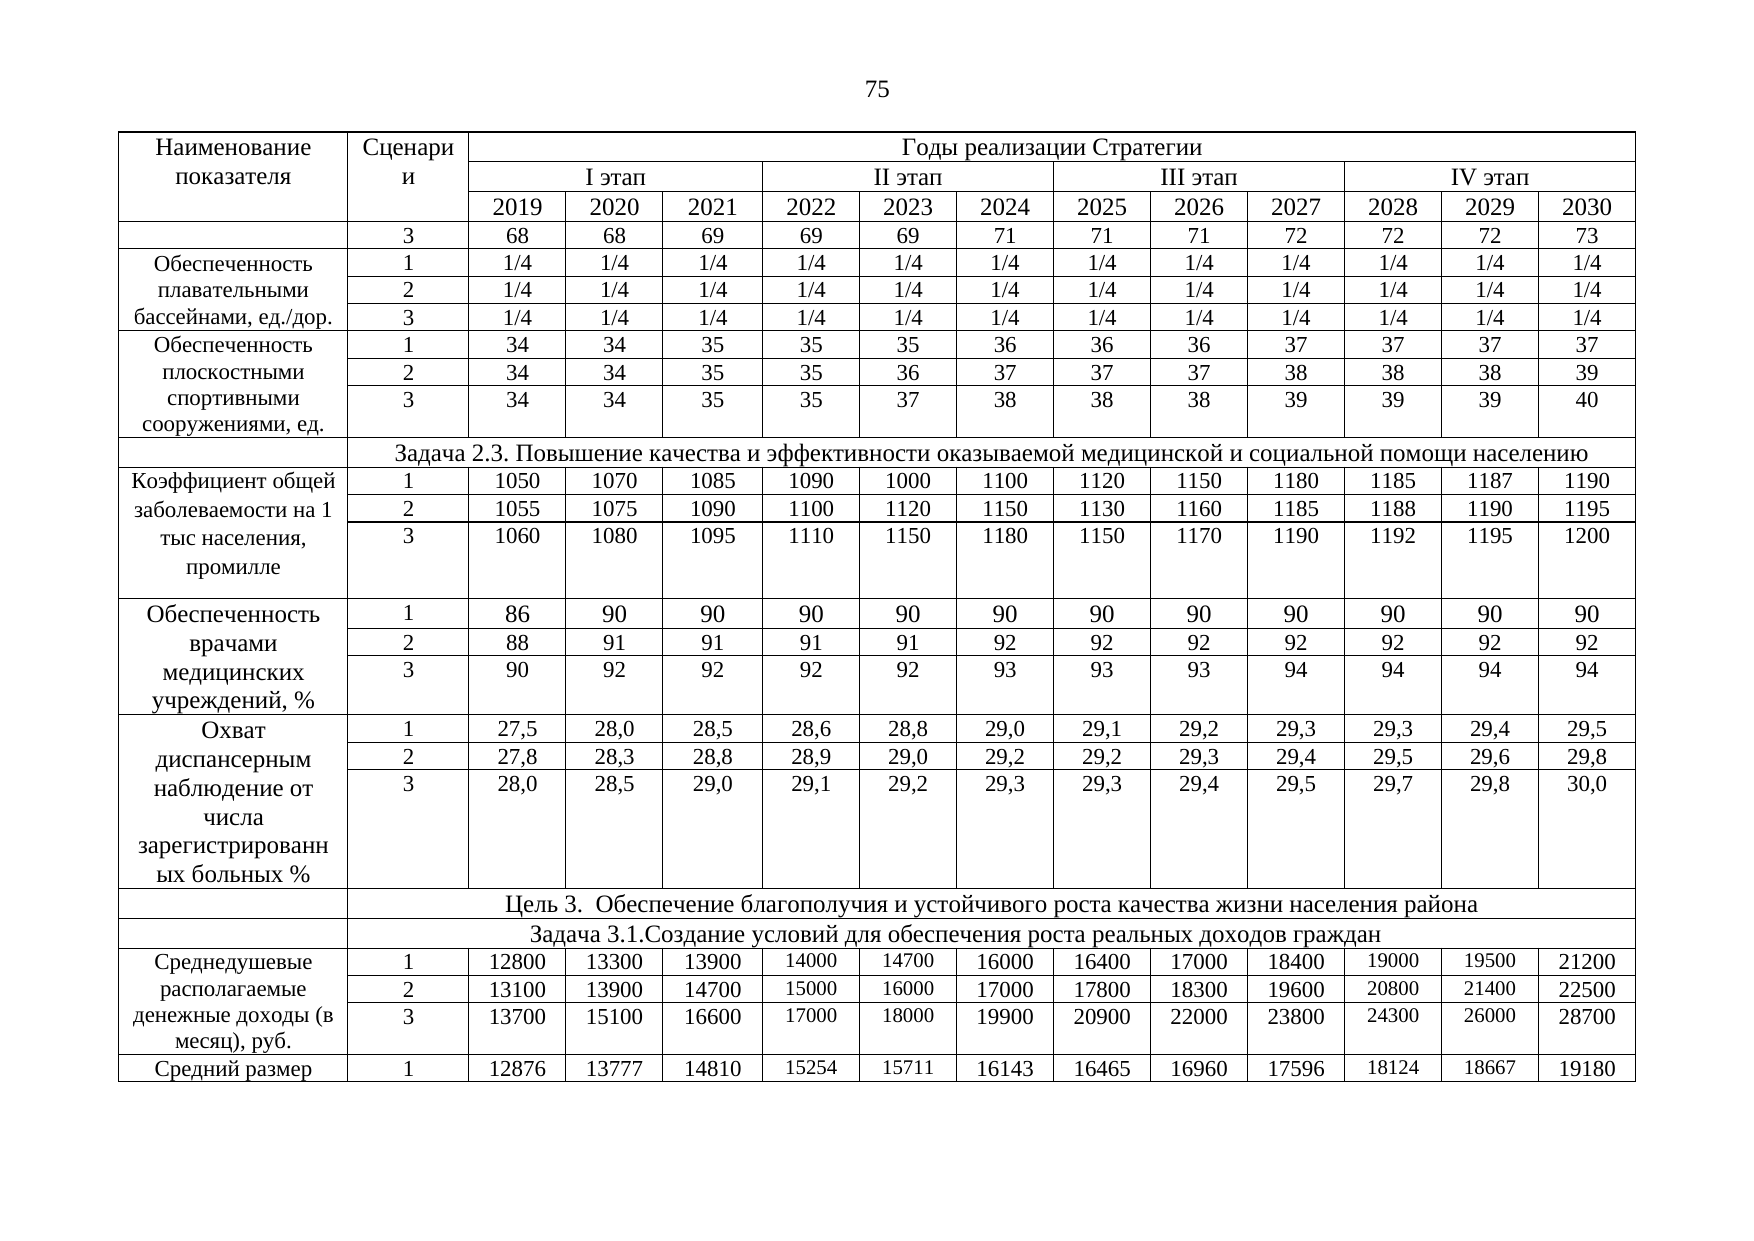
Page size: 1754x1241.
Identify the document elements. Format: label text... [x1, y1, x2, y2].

table_cell 71 [1151, 222, 1247, 248]
table_cell 92 [566, 656, 662, 714]
table_cell 39 [1248, 386, 1344, 437]
table_cell 1055 [469, 495, 565, 521]
table_cell 91 [663, 629, 762, 655]
table_cell 1/4 [957, 249, 1053, 276]
table_cell 2020 [566, 192, 662, 221]
table_cell 1120 [1054, 468, 1150, 494]
table_cell 88 [469, 629, 565, 655]
table_cell 3 [348, 386, 468, 437]
table_cell 92 [1151, 629, 1247, 655]
table_cell 94 [1539, 656, 1635, 714]
table_cell 1/4 [469, 304, 565, 330]
table_cell 35 [763, 331, 859, 358]
table_cell 27,8 [469, 743, 565, 769]
table_cell 1/4 [1151, 249, 1247, 276]
table_cell 71 [957, 222, 1053, 248]
table_cell 93 [957, 656, 1053, 714]
table_cell 68 [469, 222, 565, 248]
table_cell 1200 [1539, 523, 1635, 598]
table_cell 1195 [1539, 495, 1635, 521]
table_cell 2023 [860, 192, 956, 221]
table_cell 1/4 [1539, 277, 1635, 303]
table_cell 13100 [469, 976, 565, 1002]
table_cell 1/4 [566, 304, 662, 330]
table_cell 36 [860, 359, 956, 385]
table_cell 1195 [1442, 523, 1538, 598]
table_cell 92 [763, 656, 859, 714]
table_cell 1120 [860, 495, 956, 521]
table_cell 40 [1539, 386, 1635, 437]
table_cell 18000 [860, 1003, 956, 1054]
table_cell 29,8 [1442, 770, 1538, 888]
table_cell [119, 889, 347, 918]
table_cell 34 [566, 359, 662, 385]
table_cell 38 [1345, 359, 1441, 385]
table_cell Охват диспансерным наблюдение от числа зарегистрированных больных % [119, 715, 347, 888]
table_cell 1/4 [566, 277, 662, 303]
table_cell 29,2 [1054, 743, 1150, 769]
table_cell 90 [1539, 599, 1635, 628]
table_cell 3 [348, 1003, 468, 1054]
table_cell 1/4 [1151, 277, 1247, 303]
table_cell Среднедушевые располагаемые денежные доходы (в месяц), руб. [119, 949, 347, 1054]
table_cell 1100 [957, 468, 1053, 494]
table_cell 1185 [1345, 468, 1441, 494]
table_cell 1/4 [1442, 277, 1538, 303]
table_cell 92 [1054, 629, 1150, 655]
table_cell 22000 [1151, 1003, 1247, 1054]
table_cell 35 [763, 359, 859, 385]
table_cell 1/4 [957, 304, 1053, 330]
table_cell 1/4 [1248, 249, 1344, 276]
table_cell 29,7 [1345, 770, 1441, 888]
table_cell 37 [1151, 359, 1247, 385]
table_cell 29,2 [1151, 715, 1247, 742]
table_cell 17596 [1248, 1055, 1344, 1081]
table_cell 1/4 [1539, 249, 1635, 276]
table_cell 90 [469, 656, 565, 714]
table_cell 2022 [763, 192, 859, 221]
table_cell IV этап [1345, 162, 1635, 191]
table_cell 94 [1248, 656, 1344, 714]
table_cell 16000 [957, 949, 1053, 975]
table_cell 1075 [566, 495, 662, 521]
table_cell 2019 [469, 192, 565, 221]
table_cell 69 [663, 222, 762, 248]
table_cell 16400 [1054, 949, 1150, 975]
table_cell 1180 [1248, 468, 1344, 494]
table_cell 3 [348, 770, 468, 888]
table_cell 38 [1151, 386, 1247, 437]
table_cell 86 [469, 599, 565, 628]
table_cell 90 [1248, 599, 1344, 628]
table_cell Средний размер назначенных пенсий, руб. [119, 1055, 347, 1081]
table_cell 16960 [1151, 1055, 1247, 1081]
table_cell 1192 [1345, 523, 1441, 598]
table_cell 1/4 [860, 249, 956, 276]
table_cell 14000 [763, 949, 859, 975]
table_cell 36 [1151, 331, 1247, 358]
table_cell 16465 [1054, 1055, 1150, 1081]
table_cell 1/4 [1442, 304, 1538, 330]
table_cell 37 [957, 359, 1053, 385]
table_cell 18124 [1345, 1055, 1441, 1081]
table_cell 15711 [860, 1055, 956, 1081]
table_cell 1/4 [1345, 249, 1441, 276]
table_cell 3 [348, 656, 468, 714]
table_cell III этап [1054, 162, 1344, 191]
table_cell 2028 [1345, 192, 1441, 221]
table_cell 1 [348, 715, 468, 742]
table_cell 92 [1248, 629, 1344, 655]
table_cell 90 [957, 599, 1053, 628]
table_cell 1050 [469, 468, 565, 494]
table_cell Обеспеченность плоскостными спортивными сооружениями, ед. [119, 331, 347, 437]
table_cell 1150 [860, 523, 956, 598]
table_cell 38 [1054, 386, 1150, 437]
table_cell 93 [1054, 656, 1150, 714]
table_cell 29,3 [1248, 715, 1344, 742]
table_cell 21400 [1442, 976, 1538, 1002]
table_cell 1188 [1345, 495, 1441, 521]
table_cell 35 [663, 386, 762, 437]
table_cell 72 [1442, 222, 1538, 248]
table_cell 37 [1345, 331, 1441, 358]
table_cell [119, 919, 347, 947]
table_cell 37 [860, 386, 956, 437]
table_cell 23800 [1248, 1003, 1344, 1054]
table_cell 2 [348, 743, 468, 769]
table_cell 2027 [1248, 192, 1344, 221]
table_header Наименование показателя [119, 133, 347, 221]
table_cell 15000 [763, 976, 859, 1002]
table_cell 1080 [566, 523, 662, 598]
table_cell Обеспеченность врачами медицинских учреждений, % [119, 599, 347, 714]
table_cell 27,5 [469, 715, 565, 742]
table_cell 1110 [763, 523, 859, 598]
table_cell 36 [1054, 331, 1150, 358]
table_cell Задача 3.1.Создание условий для обеспечения роста реальных доходов граждан [348, 919, 1635, 947]
table_cell 2 [348, 495, 468, 521]
table_cell II этап [763, 162, 1053, 191]
table_cell 16143 [957, 1055, 1053, 1081]
table_cell 13700 [469, 1003, 565, 1054]
table_cell 92 [1539, 629, 1635, 655]
table_cell 17000 [1151, 949, 1247, 975]
table_cell 90 [763, 599, 859, 628]
table_cell 94 [1442, 656, 1538, 714]
table_cell Обеспеченность плавательными бассейнами, ед./дор. [119, 249, 347, 330]
table_cell 13777 [566, 1055, 662, 1081]
table_cell 15100 [566, 1003, 662, 1054]
table_cell 1 [348, 1055, 468, 1081]
table_cell 1150 [1054, 523, 1150, 598]
table_cell 71 [1054, 222, 1150, 248]
table_cell 90 [1345, 599, 1441, 628]
table_cell 36 [957, 331, 1053, 358]
table_cell 1/4 [1151, 304, 1247, 330]
table_cell 29,1 [763, 770, 859, 888]
table_cell 72 [1248, 222, 1344, 248]
table_cell 1190 [1442, 495, 1538, 521]
table_cell 39 [1539, 359, 1635, 385]
table_cell 1/4 [1442, 249, 1538, 276]
table_cell 29,0 [957, 715, 1053, 742]
table_cell 90 [1442, 599, 1538, 628]
table_cell 1/4 [860, 277, 956, 303]
table_cell 72 [1345, 222, 1441, 248]
table_cell Задача 2.3. Повышение качества и эффективности оказываемой медицинской и социальной помощи населению [348, 438, 1635, 467]
table_cell 18300 [1151, 976, 1247, 1002]
table_cell 19600 [1248, 976, 1344, 1002]
table_cell 73 [1539, 222, 1635, 248]
table_cell 28,8 [860, 715, 956, 742]
table_cell 90 [663, 599, 762, 628]
table_cell 20900 [1054, 1003, 1150, 1054]
table_cell 18400 [1248, 949, 1344, 975]
table_cell 12800 [469, 949, 565, 975]
table_cell 2 [348, 277, 468, 303]
table_cell 1/4 [663, 249, 762, 276]
table_cell 3 [348, 222, 468, 248]
table_cell 28,6 [763, 715, 859, 742]
table_cell 2025 [1054, 192, 1150, 221]
table_cell 19900 [957, 1003, 1053, 1054]
table_cell 26000 [1442, 1003, 1538, 1054]
table_cell 1/4 [1248, 277, 1344, 303]
table_cell 92 [1442, 629, 1538, 655]
table_cell 1130 [1054, 495, 1150, 521]
table_cell 1000 [860, 468, 956, 494]
table_cell 16600 [663, 1003, 762, 1054]
table_cell 35 [763, 386, 859, 437]
table_cell 91 [763, 629, 859, 655]
table_cell 1/4 [1248, 304, 1344, 330]
table_cell 90 [860, 599, 956, 628]
table_cell Цель 3. Обеспечение благополучия и устойчивого роста качества жизни населения района [348, 889, 1635, 918]
table_cell 29,4 [1442, 715, 1538, 742]
table_cell 13300 [566, 949, 662, 975]
table_cell 1185 [1248, 495, 1344, 521]
table_cell 1/4 [566, 249, 662, 276]
table_cell 1085 [663, 468, 762, 494]
table_cell 2021 [663, 192, 762, 221]
table_cell 37 [1539, 331, 1635, 358]
table_cell 1/4 [1345, 304, 1441, 330]
table_cell 2029 [1442, 192, 1538, 221]
table_cell 92 [663, 656, 762, 714]
table_cell 37 [1442, 331, 1538, 358]
table_cell 17800 [1054, 976, 1150, 1002]
table_cell 12876 [469, 1055, 565, 1081]
table_cell 17000 [957, 976, 1053, 1002]
table_cell 1/4 [860, 304, 956, 330]
table_cell 1/4 [1054, 277, 1150, 303]
table_cell 19000 [1345, 949, 1441, 975]
table_cell 28,9 [763, 743, 859, 769]
table_cell 28,8 [663, 743, 762, 769]
table_cell 92 [957, 629, 1053, 655]
table_cell 92 [1345, 629, 1441, 655]
table_cell 3 [348, 304, 468, 330]
table_cell 1 [348, 599, 468, 628]
table_cell 34 [566, 386, 662, 437]
table_cell 38 [957, 386, 1053, 437]
table_cell 1095 [663, 523, 762, 598]
table_cell 1090 [663, 495, 762, 521]
table_cell 37 [1054, 359, 1150, 385]
table_cell 1090 [763, 468, 859, 494]
table_cell 29,6 [1442, 743, 1538, 769]
table_cell 90 [566, 599, 662, 628]
table_cell 29,3 [957, 770, 1053, 888]
table_cell 1/4 [763, 277, 859, 303]
table_cell 1/4 [763, 249, 859, 276]
table_cell 69 [763, 222, 859, 248]
table_cell 29,4 [1151, 770, 1247, 888]
table_cell 93 [1151, 656, 1247, 714]
table_cell 1180 [957, 523, 1053, 598]
table_cell 38 [1248, 359, 1344, 385]
table_cell 19500 [1442, 949, 1538, 975]
table_cell 29,5 [1248, 770, 1344, 888]
table_cell 28,0 [469, 770, 565, 888]
table_cell 1187 [1442, 468, 1538, 494]
table_cell 14700 [860, 949, 956, 975]
table_cell 2 [348, 976, 468, 1002]
table_cell 1170 [1151, 523, 1247, 598]
table_cell 29,1 [1054, 715, 1150, 742]
table_cell 2030 [1539, 192, 1635, 221]
table_cell 1/4 [957, 277, 1053, 303]
table_cell 22500 [1539, 976, 1635, 1002]
table_cell 30,0 [1539, 770, 1635, 888]
table_cell 1 [348, 331, 468, 358]
table_cell 29,2 [860, 770, 956, 888]
table_cell 91 [860, 629, 956, 655]
table_cell 1/4 [1054, 249, 1150, 276]
table_cell 1/4 [1345, 277, 1441, 303]
table_cell 3 [348, 523, 468, 598]
table_cell 1070 [566, 468, 662, 494]
table_cell 18667 [1442, 1055, 1538, 1081]
table_cell 34 [469, 359, 565, 385]
table_cell 1160 [1151, 495, 1247, 521]
table_cell 29,3 [1151, 743, 1247, 769]
table_cell 39 [1442, 386, 1538, 437]
table_cell 1 [348, 249, 468, 276]
table_cell 28,5 [566, 770, 662, 888]
table_cell 29,4 [1248, 743, 1344, 769]
table_cell 24300 [1345, 1003, 1441, 1054]
table_cell 29,2 [957, 743, 1053, 769]
table_cell 35 [663, 359, 762, 385]
table_cell 29,3 [1054, 770, 1150, 888]
table_cell 1/4 [1054, 304, 1150, 330]
table_cell 14700 [663, 976, 762, 1002]
table_cell I этап [469, 162, 762, 191]
table_header Годы реализации Стратегии [469, 133, 1635, 161]
table_cell 2 [348, 629, 468, 655]
table_cell [119, 438, 347, 467]
table_cell 92 [860, 656, 956, 714]
table_cell 90 [1054, 599, 1150, 628]
table_cell 29,5 [1345, 743, 1441, 769]
table_cell 1060 [469, 523, 565, 598]
table_cell 28700 [1539, 1003, 1635, 1054]
table_cell 19180 [1539, 1055, 1635, 1081]
table_cell 1 [348, 949, 468, 975]
table_cell 15254 [763, 1055, 859, 1081]
table_cell 34 [566, 331, 662, 358]
table_cell 68 [566, 222, 662, 248]
table_cell 91 [566, 629, 662, 655]
table_cell 1100 [763, 495, 859, 521]
table_cell 1190 [1539, 468, 1635, 494]
table_cell 34 [469, 331, 565, 358]
table_cell 1/4 [1539, 304, 1635, 330]
table_header Сценарии [348, 133, 468, 221]
table_cell 1/4 [469, 249, 565, 276]
table_cell 1 [348, 468, 468, 494]
table_cell 1150 [957, 495, 1053, 521]
table_cell 17000 [763, 1003, 859, 1054]
table_cell 90 [1151, 599, 1247, 628]
table_cell 16000 [860, 976, 956, 1002]
table_cell 1/4 [663, 277, 762, 303]
table_cell 28,5 [663, 715, 762, 742]
table_cell 1/4 [469, 277, 565, 303]
table_cell 13900 [663, 949, 762, 975]
table_cell 1150 [1151, 468, 1247, 494]
table_cell 2024 [957, 192, 1053, 221]
table_cell 29,0 [663, 770, 762, 888]
table_cell 94 [1345, 656, 1441, 714]
table_cell 29,8 [1539, 743, 1635, 769]
table_cell 29,0 [860, 743, 956, 769]
table_cell 1/4 [763, 304, 859, 330]
table_cell 34 [469, 386, 565, 437]
table_cell Коэффициент общей заболеваемости на 1 тыс населения, промилле [119, 468, 347, 598]
table_cell 28,3 [566, 743, 662, 769]
table_cell 37 [1248, 331, 1344, 358]
table_cell 20800 [1345, 976, 1441, 1002]
table_cell 14810 [663, 1055, 762, 1081]
table_cell 29,3 [1345, 715, 1441, 742]
table_cell 39 [1345, 386, 1441, 437]
table_cell 1190 [1248, 523, 1344, 598]
table_cell 2 [348, 359, 468, 385]
table_cell 69 [860, 222, 956, 248]
table_cell 38 [1442, 359, 1538, 385]
table_cell 29,5 [1539, 715, 1635, 742]
table_cell 35 [663, 331, 762, 358]
table_cell 2026 [1151, 192, 1247, 221]
table_cell 13900 [566, 976, 662, 1002]
table_cell 35 [860, 331, 956, 358]
table_cell 28,0 [566, 715, 662, 742]
table_cell 1/4 [663, 304, 762, 330]
table_cell 21200 [1539, 949, 1635, 975]
